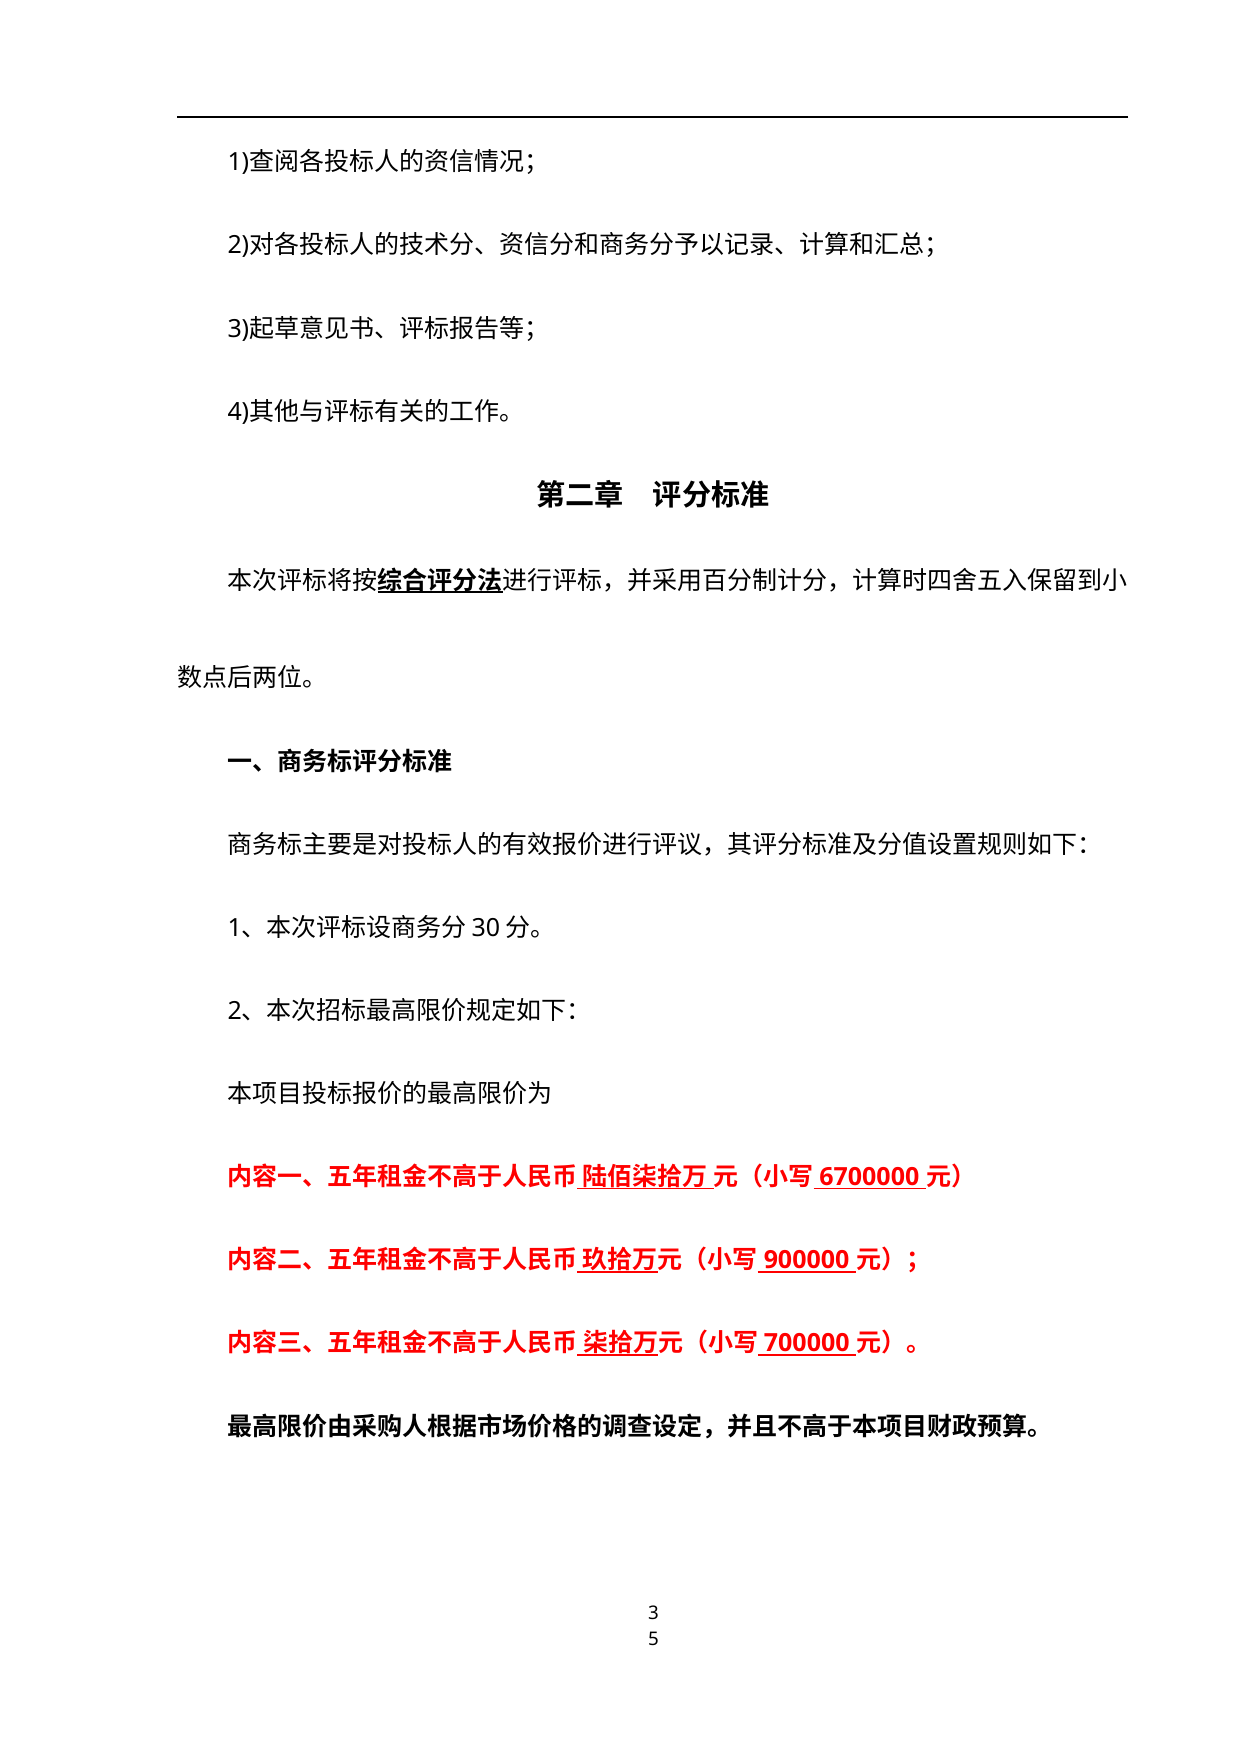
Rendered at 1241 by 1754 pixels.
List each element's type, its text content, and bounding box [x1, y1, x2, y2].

text 4)其他与评标有关的工作。 [177, 377, 1128, 442]
text 本项目投标报价的最高限价为 [177, 1059, 1128, 1124]
text 内容三、五年租金不高于人民币 柒拾万元（小写 700000 元）。 [177, 1308, 1128, 1373]
text 商务标主要是对投标人的有效报价进行评议，其评分标准及分值设置规则如下： [177, 810, 1128, 875]
text 2)对各投标人的技术分、资信分和商务分予以记录、计算和汇总； [177, 211, 1128, 276]
text 1、本次评标设商务分30分。 [177, 893, 1128, 958]
text 2、本次招标最高限价规定如下： [177, 976, 1128, 1041]
subtitle 第二章 评分标准 [177, 460, 1128, 525]
text 内容二、五年租金不高于人民币 玖拾万元（小写 900000 元）； [227, 1225, 1128, 1290]
text 本次评标将按综合评分法进行评标，并采用百分制计分，计算时四舍五入保留到小数点后两位。 [177, 546, 1128, 708]
text 1)查阅各投标人的资信情况； [177, 127, 1128, 192]
text 3)起草意见书、评标报告等； [177, 294, 1128, 359]
text 一、商务标评分标准 [177, 727, 1128, 792]
text 最高限价由采购人根据市场价格的调查设定，并且不高于本项目财政预算。 [177, 1392, 1128, 1457]
text 内容一、五年租金不高于人民币 陆佰柒拾万 元（小写 6700000 元） [227, 1142, 1128, 1207]
